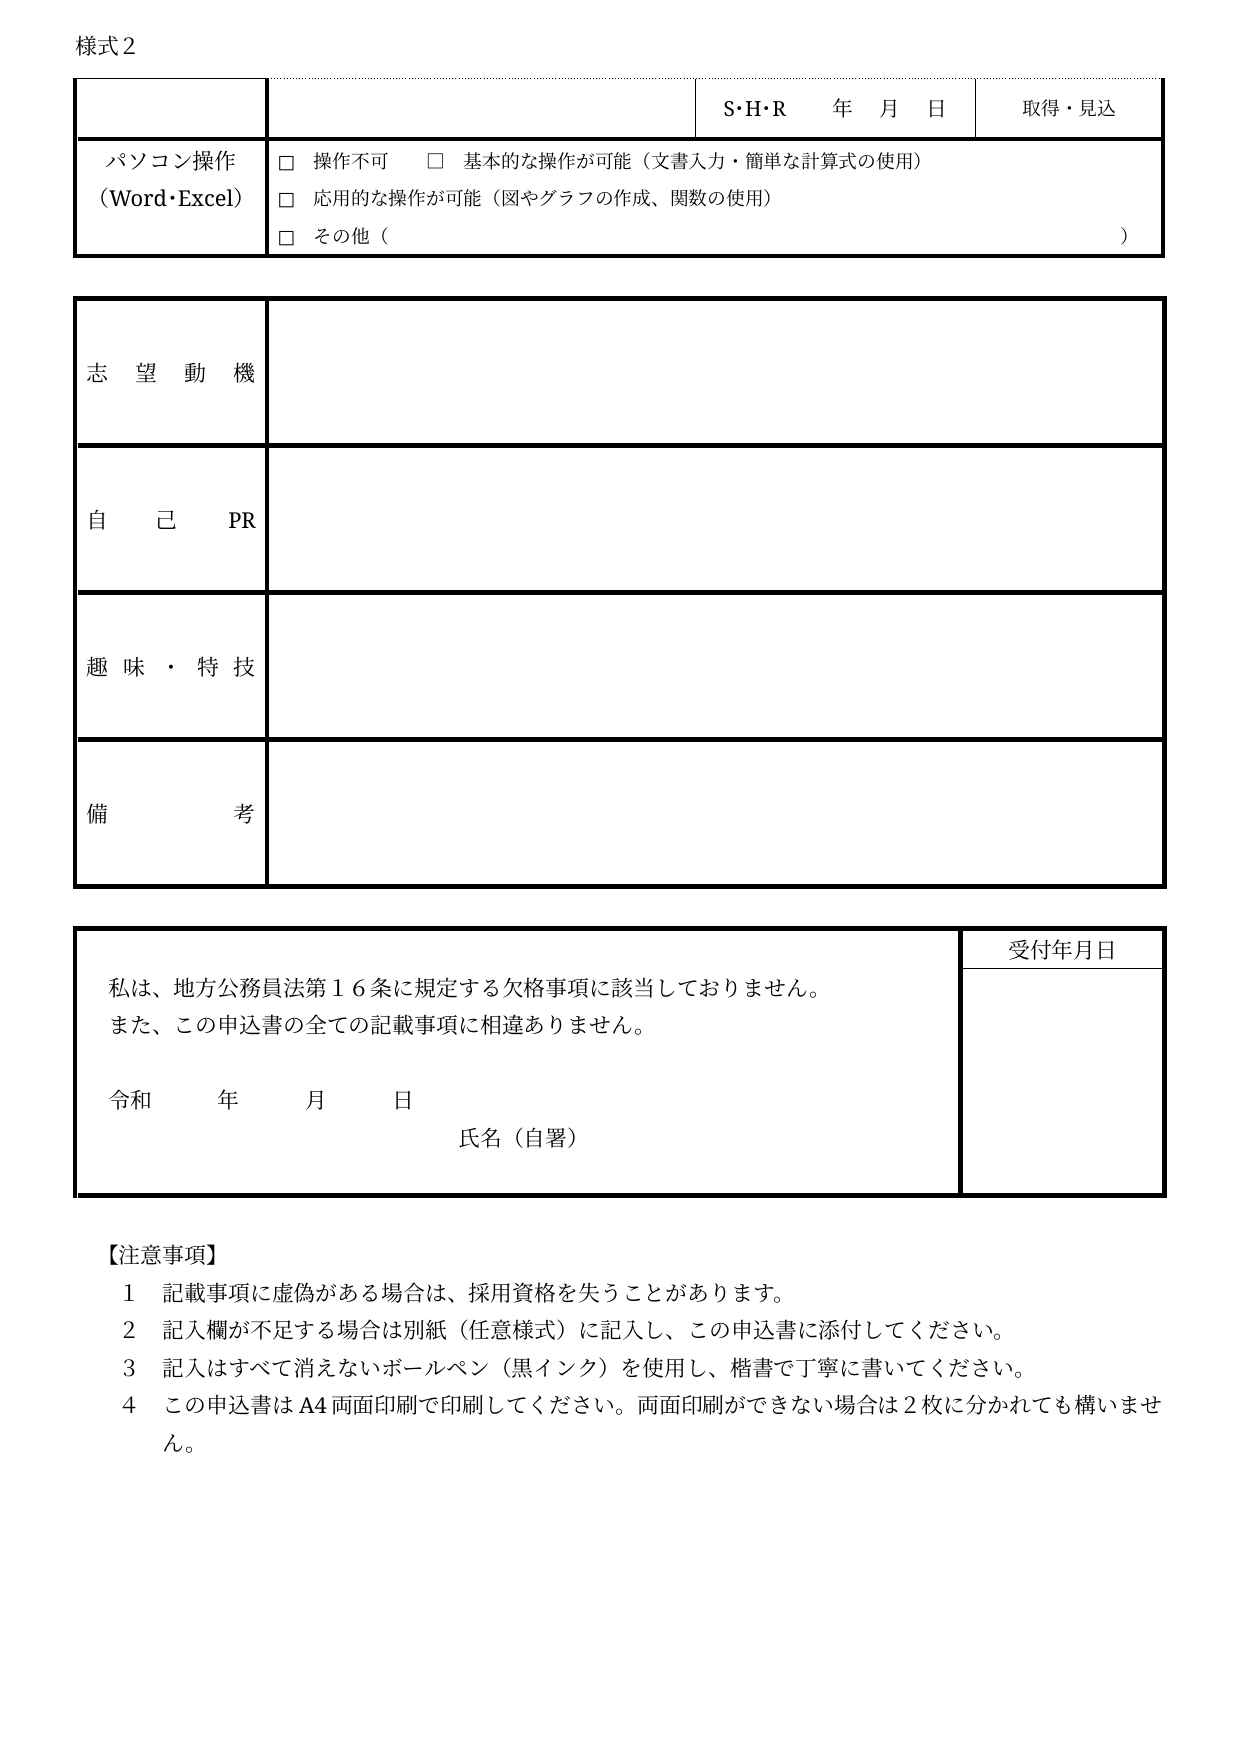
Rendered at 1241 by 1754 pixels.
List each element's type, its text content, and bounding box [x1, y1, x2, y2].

text ４ この申込書はA4両面印刷で印刷してください。両面印刷ができない場合は２枚に分かれても構いません。 [75, 1385, 1165, 1460]
table_cell [269, 742, 1162, 884]
table_cell S･H･R 年 月 日 [696, 78, 975, 137]
table_cell 自己PR [77, 444, 265, 590]
table_cell 備考 [77, 738, 265, 884]
table_header [269, 301, 1162, 443]
table_cell □ 操作不可 □ 基本的な操作が可能（文書入力・簡単な計算式の使用） □ 応用的な操作が可能（図やグラフの作成、関数の使用） □ その他（ ） [269, 141, 1161, 254]
text ３ 記入はすべて消えないボールペン（黒インク）を使用し、楷書で丁寧に書いてください。 [75, 1348, 1165, 1385]
table_cell [269, 78, 695, 137]
text ２ 記入欄が不足する場合は別紙（任意様式）に記入し、この申込書に添付してください。 [75, 1310, 1165, 1348]
table_cell パソコン操作（Word･Excel） [77, 138, 265, 254]
text 【注意事項】 [75, 1235, 1165, 1273]
table_header 受付年月日 [963, 931, 1162, 968]
table_cell [269, 448, 1162, 590]
table_header 私は、地方公務員法第１６条に規定する欠格事項に該当しておりません。 また、この申込書の全ての記載事項に相違ありません。 令和 年 月 日 氏名（自署） [77, 931, 958, 1193]
text １ 記載事項に虚偽がある場合は、採用資格を失うことがあります。 [75, 1273, 1165, 1310]
table_header 志望動機 [77, 301, 265, 443]
table_cell 趣味・特技 [77, 591, 265, 737]
table_cell [269, 595, 1162, 737]
table_cell [963, 969, 1162, 1193]
table_cell 取得・見込 [976, 78, 1161, 137]
